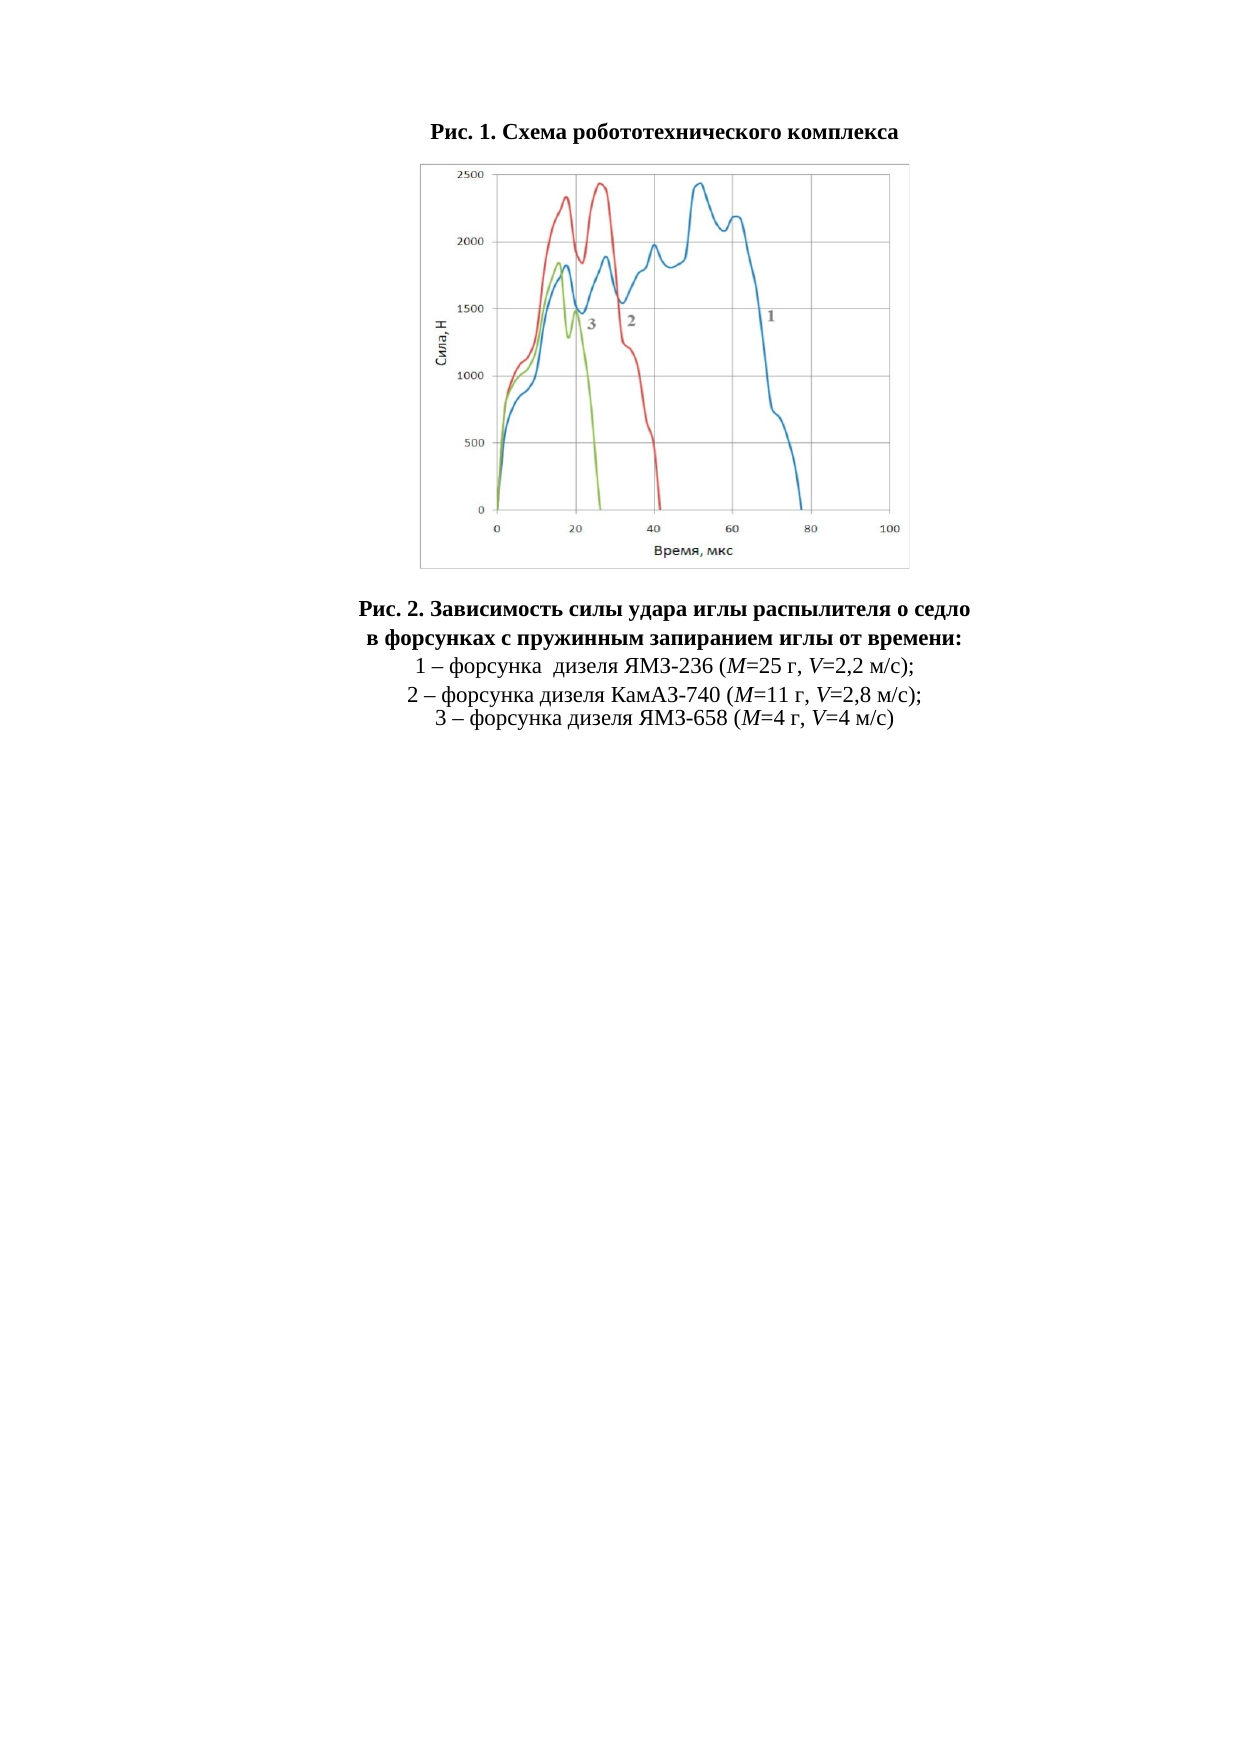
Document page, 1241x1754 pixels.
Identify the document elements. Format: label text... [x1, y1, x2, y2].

text 3 – форсунка дизеля ЯМЗ-658 (M=4 г, V=4 м/c) [477, 709, 1152, 730]
text 2 – форсунка дизеля КамАЗ-740 (M=11 г, V=2,8 м/с); [177, 681, 1152, 707]
text Рис. 2. Зависимость силы удара иглы распылителя о седло [177, 595, 1152, 622]
text 3 – форсунка дизеля ЯМЗ-658 (M=4 г, V=4 м/c) [177, 709, 476, 730]
text в форсунках с пружинным запиранием иглы от времени: [177, 624, 1152, 650]
text 1 – форсунка дизеля ЯМЗ-236 (M=25 г, V=2,2 м/с); [177, 652, 1152, 678]
text Рис. 1. Схема робототехнического комплекса [177, 118, 1152, 144]
picture [419, 163, 910, 569]
